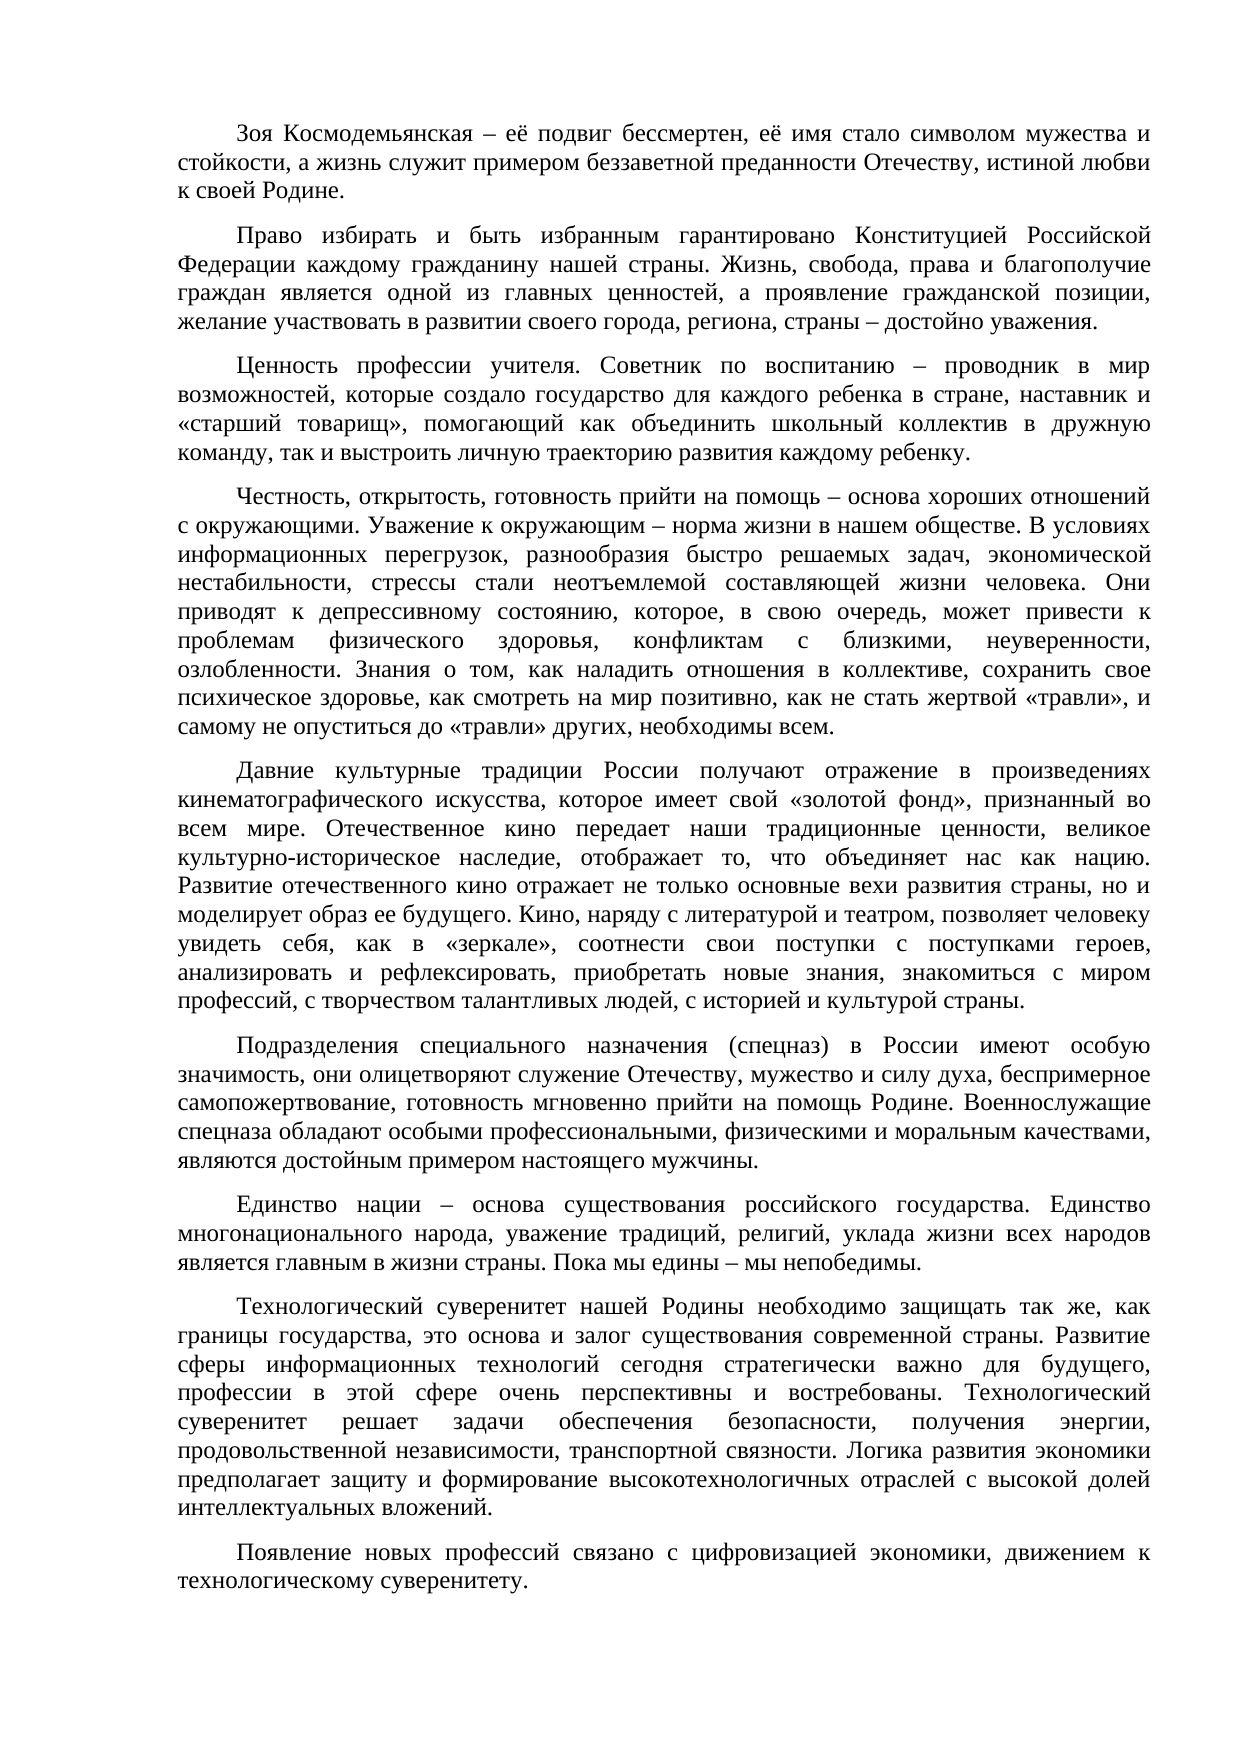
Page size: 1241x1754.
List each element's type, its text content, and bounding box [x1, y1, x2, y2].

text Зоя Космодемьянская – её подвиг бессмертен, её имя стало символом мужества и стойкости, а жизнь служит примером беззаветной преданности Отечеству, истиной любви к своей Родине. [177, 118, 1152, 204]
text Ценность профессии учителя. Советник по воспитанию – проводник в мир возможностей, которые создало государство для каждого ребенка в стране, наставник и «старший товарищ», помогающий как объединить школьный коллектив в дружную команду, так и выстроить личную траекторию развития каждому ребенку. [177, 351, 1152, 466]
text Появление новых профессий связано с цифровизацией экономики, движением к технологическому суверенитету. [177, 1537, 1152, 1594]
text Давние культурные традиции России получают отражение в произведениях кинематографического искусства, которое имеет свой «золотой фонд», признанный во всем мире. Отечественное кино передает наши традиционные ценности, великое культурно-историческое наследие, отображает то, что объединяет нас как нацию. Развитие отечественного кино отражает не только основные вехи развития страны, но и моделирует образ ее будущего. Кино, наряду с литературой и театром, позволяет человеку увидеть себя, как в «зеркале», соотнести свои поступки с поступками героев, анализировать и рефлексировать, приобретать новые знания, знакомиться с миром профессий, с творчеством талантливых людей, с историей и культурой страны. [177, 756, 1152, 1014]
text Право избирать и быть избранным гарантировано Конституцией Российской Федерации каждому гражданину нашей страны. Жизнь, свобода, права и благополучие граждан является одной из главных ценностей, а проявление гражданской позиции, желание участвовать в развитии своего города, региона, страны – достойно уважения. [177, 220, 1152, 335]
text Подразделения специального назначения (спецназ) в России имеют особую значимость, они олицетворяют служение Отечеству, мужество и силу духа, беспримерное самопожертвование, готовность мгновенно прийти на помощь Родине. Военнослужащие спецназа обладают особыми профессиональными, физическими и моральным качествами, являются достойным примером настоящего мужчины. [177, 1030, 1152, 1174]
text Единство нации – основа существования российского государства. Единство многонационального народа, уважение традиций, религий, уклада жизни всех народов является главным в жизни страны. Пока мы едины – мы непобедимы. [177, 1189, 1152, 1276]
text Технологический суверенитет нашей Родины необходимо защищать так же, как границы государства, это основа и залог существования современной страны. Развитие сферы информационных технологий сегодня стратегически важно для будущего, профессии в этой сфере очень перспективны и востребованы. Технологический суверенитет решает задачи обеспечения безопасности, получения энергии, продовольственной независимости, транспортной связности. Логика развития экономики предполагает защиту и формирование высокотехнологичных отраслей с высокой долей интеллектуальных вложений. [177, 1291, 1152, 1521]
text Честность, открытость, готовность прийти на помощь – основа хороших отношений с окружающими. Уважение к окружающим – норма жизни в нашем обществе. В условиях информационных перегрузок, разнообразия быстро решаемых задач, экономической нестабильности, стрессы стали неотъемлемой составляющей жизни человека. Они приводят к депрессивному состоянию, которое, в свою очередь, может привести к проблемам физического здоровья, конфликтам с близкими, неуверенности, озлобленности. Знания о том, как наладить отношения в коллективе, сохранить свое психическое здоровье, как смотреть на мир позитивно, как не стать жертвой «травли», и самому не опуститься до «травли» других, необходимы всем. [177, 481, 1152, 740]
